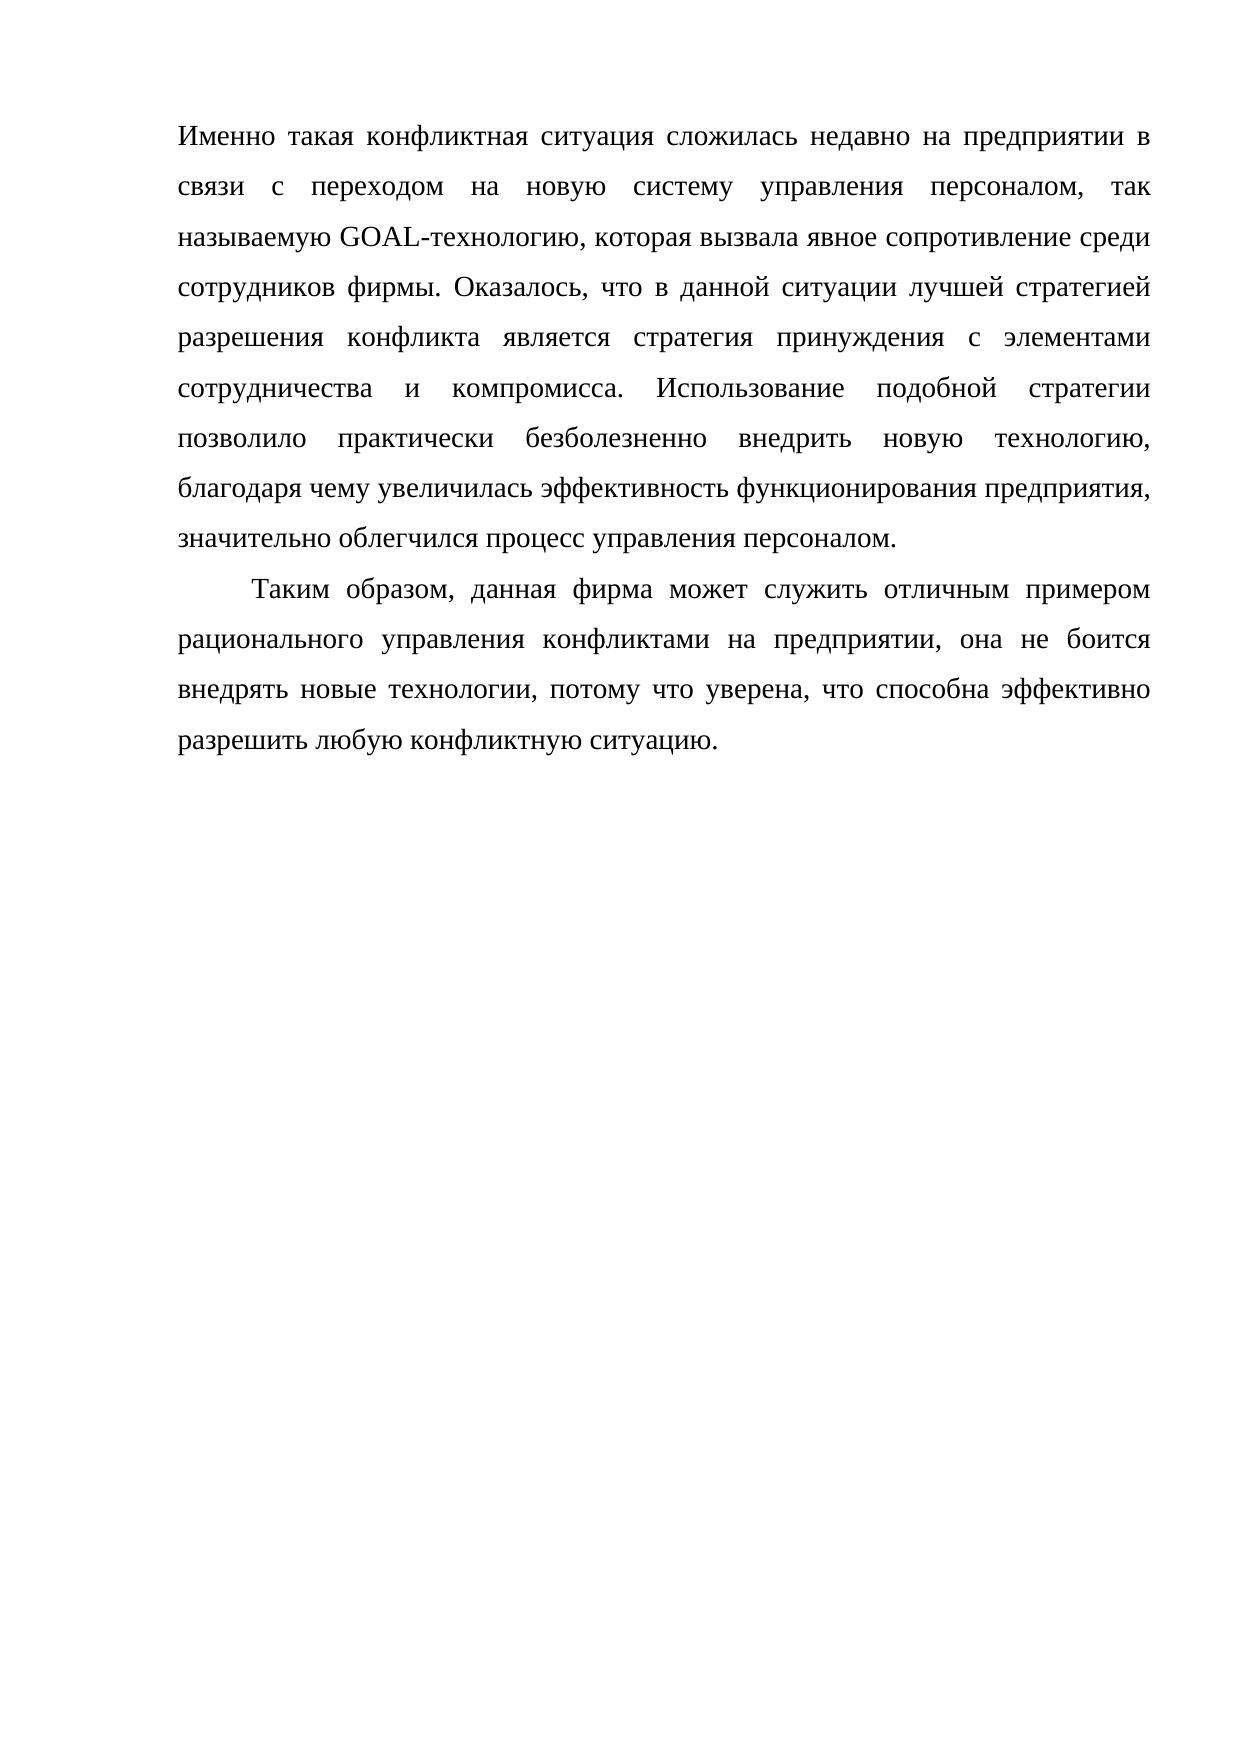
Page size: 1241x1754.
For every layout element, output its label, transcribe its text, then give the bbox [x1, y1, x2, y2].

text Таким образом, данная фирма может служить отличным примером рационального управления конфликтами на предприятии, она не боится внедрять новые технологии, потому что уверена, что способна эффективно разрешить любую конфликтную ситуацию. [177, 571, 1152, 755]
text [177, 118, 1152, 554]
